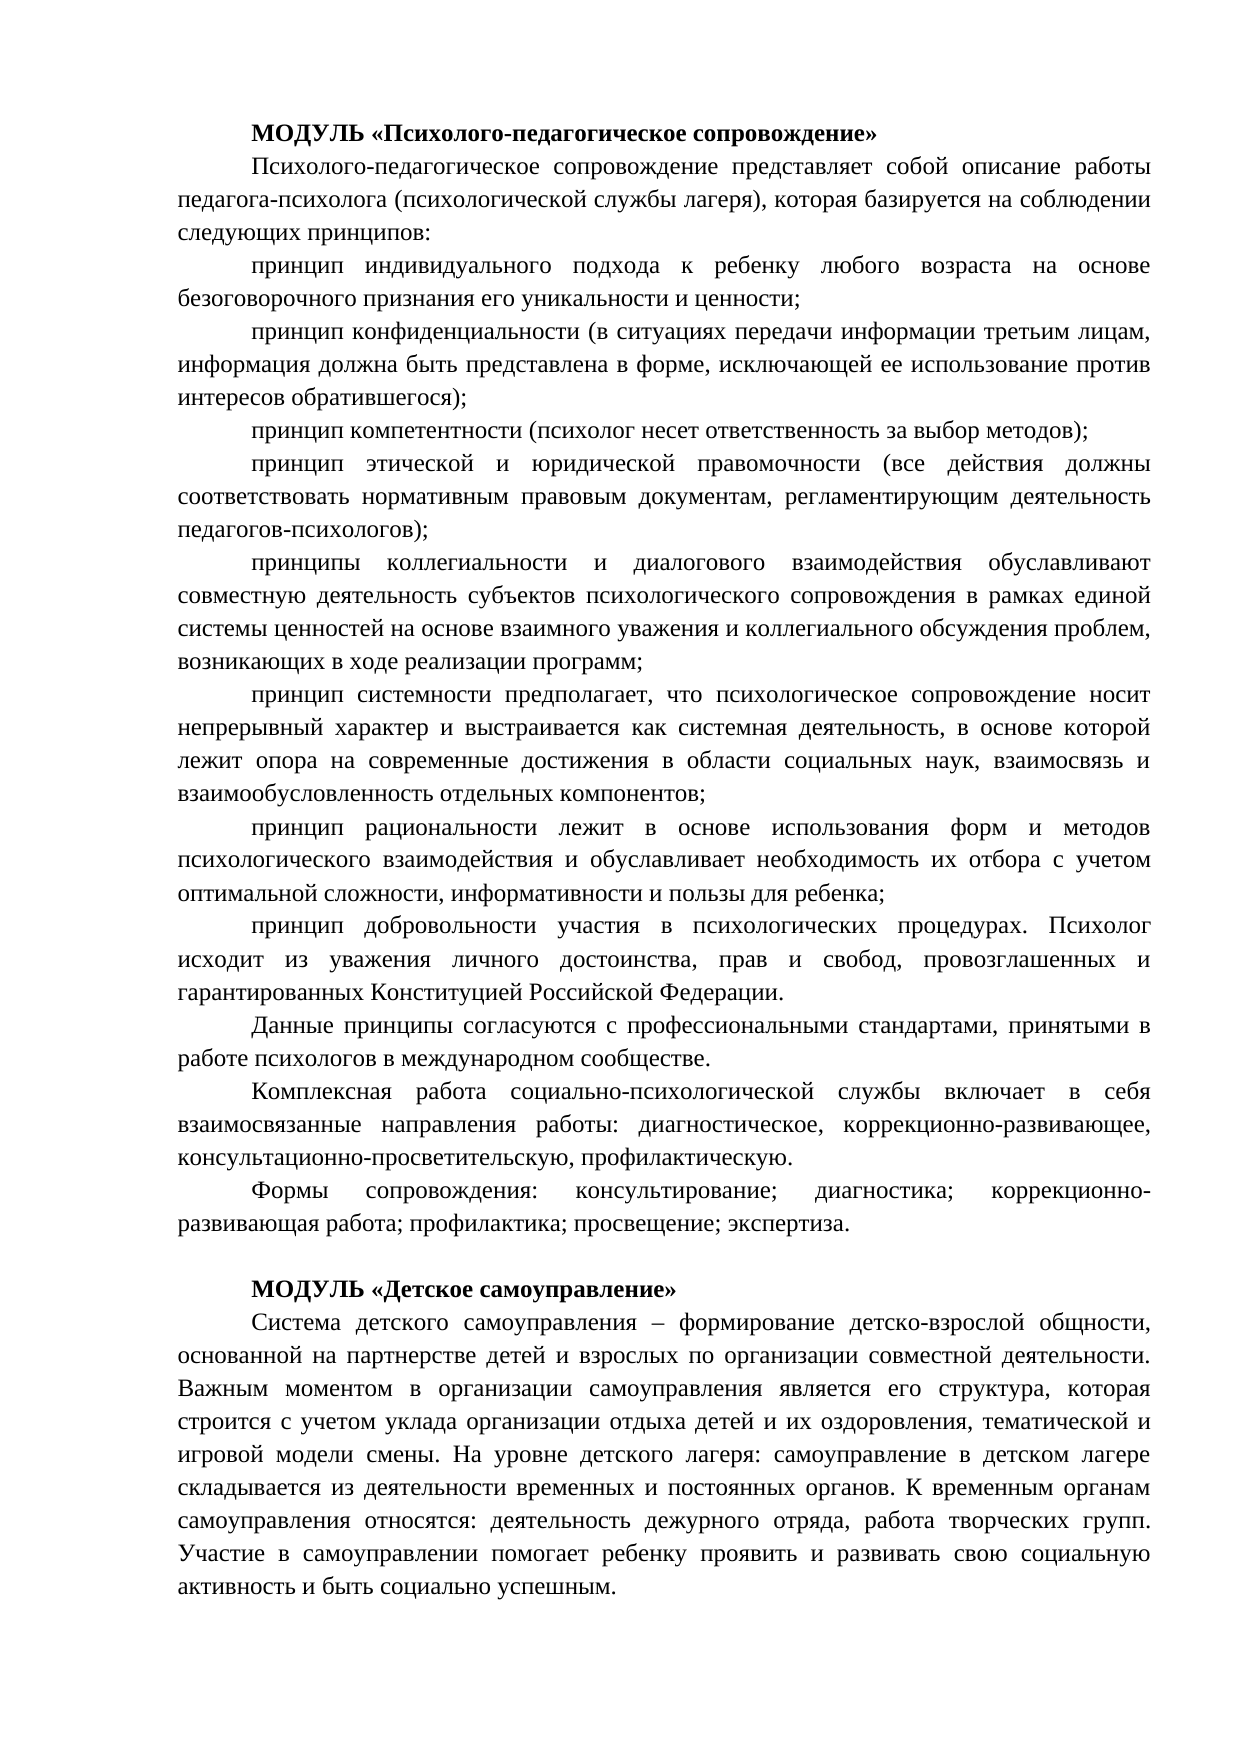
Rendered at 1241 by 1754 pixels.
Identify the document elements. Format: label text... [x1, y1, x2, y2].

text Данные принципы согласуются с профессиональными стандартами, принятыми в работе психологов в международном сообществе. [177, 1010, 1152, 1071]
text принцип системности предполагает, что психологическое сопровождение носит непрерывный характер и выстраивается как системная деятельность, в основе которой лежит опора на современные достижения в области социальных наук, взаимосвязь и взаимообусловленность отдельных компонентов; [177, 679, 1152, 807]
text Формы сопровождения: консультирование; диагностика; коррекционно-развивающая работа; профилактика; просвещение; экспертиза. [177, 1175, 1152, 1237]
text принцип этической и юридической правомочности (все действия должны соответствовать нормативным правовым документам, регламентирующим деятельность педагогов-психологов); [177, 448, 1152, 543]
text МОДУЛЬ «Детское самоуправление» [177, 1274, 1152, 1303]
text принцип добровольности участия в психологических процедурах. Психолог исходит из уважения личного достоинства, прав и свобод, провозглашенных и гарантированных Конституцией Российской Федерации. [177, 911, 1152, 1005]
text принцип конфиденциальности (в ситуациях передачи информации третьим лицам, информация должна быть представлена в форме, исключающей ее использование против интересов обратившегося); [177, 316, 1152, 411]
text МОДУЛЬ «Психолого-педагогическое сопровождение» [177, 118, 1152, 147]
text принцип рациональности лежит в основе использования форм и методов психологического взаимодействия и обуславливает необходимость их отбора с учетом оптимальной сложности, информативности и пользы для ребенка; [177, 812, 1152, 906]
text принципы коллегиальности и диалогового взаимодействия обуславливают совместную деятельность субъектов психологического сопровождения в рамках единой системы ценностей на основе взаимного уважения и коллегиального обсуждения проблем, возникающих в ходе реализации программ; [177, 547, 1152, 675]
text Комплексная работа социально-психологической службы включает в себя взаимосвязанные направления работы: диагностическое, коррекционно-развивающее, консультационно-просветительскую, профилактическую. [177, 1076, 1152, 1171]
text Психолого-педагогическое сопровождение представляет собой описание работы педагога-психолога (психологической службы лагеря), которая базируется на соблюдении следующих принципов: [177, 151, 1152, 246]
text Система детского самоуправления – формирование детско-взрослой общности, основанной на партнерстве детей и взрослых по организации совместной деятельности. Важным моментом в организации самоуправления является его структура, которая строится с учетом уклада организации отдыха детей и их оздоровления, тематической и игровой модели смены. На уровне детского лагеря: самоуправление в детском лагере складывается из деятельности временных и постоянных органов. К временным органам самоуправления относятся: деятельность дежурного отряда, работа творческих групп. Участие в самоуправлении помогает ребенку проявить и развивать свою социальную активность и быть социально успешным. [177, 1307, 1152, 1600]
text принцип компетентности (психолог несет ответственность за выбор методов); [177, 415, 1152, 444]
text принцип индивидуального подхода к ребенку любого возраста на основе безоговорочного признания его уникальности и ценности; [177, 250, 1152, 312]
